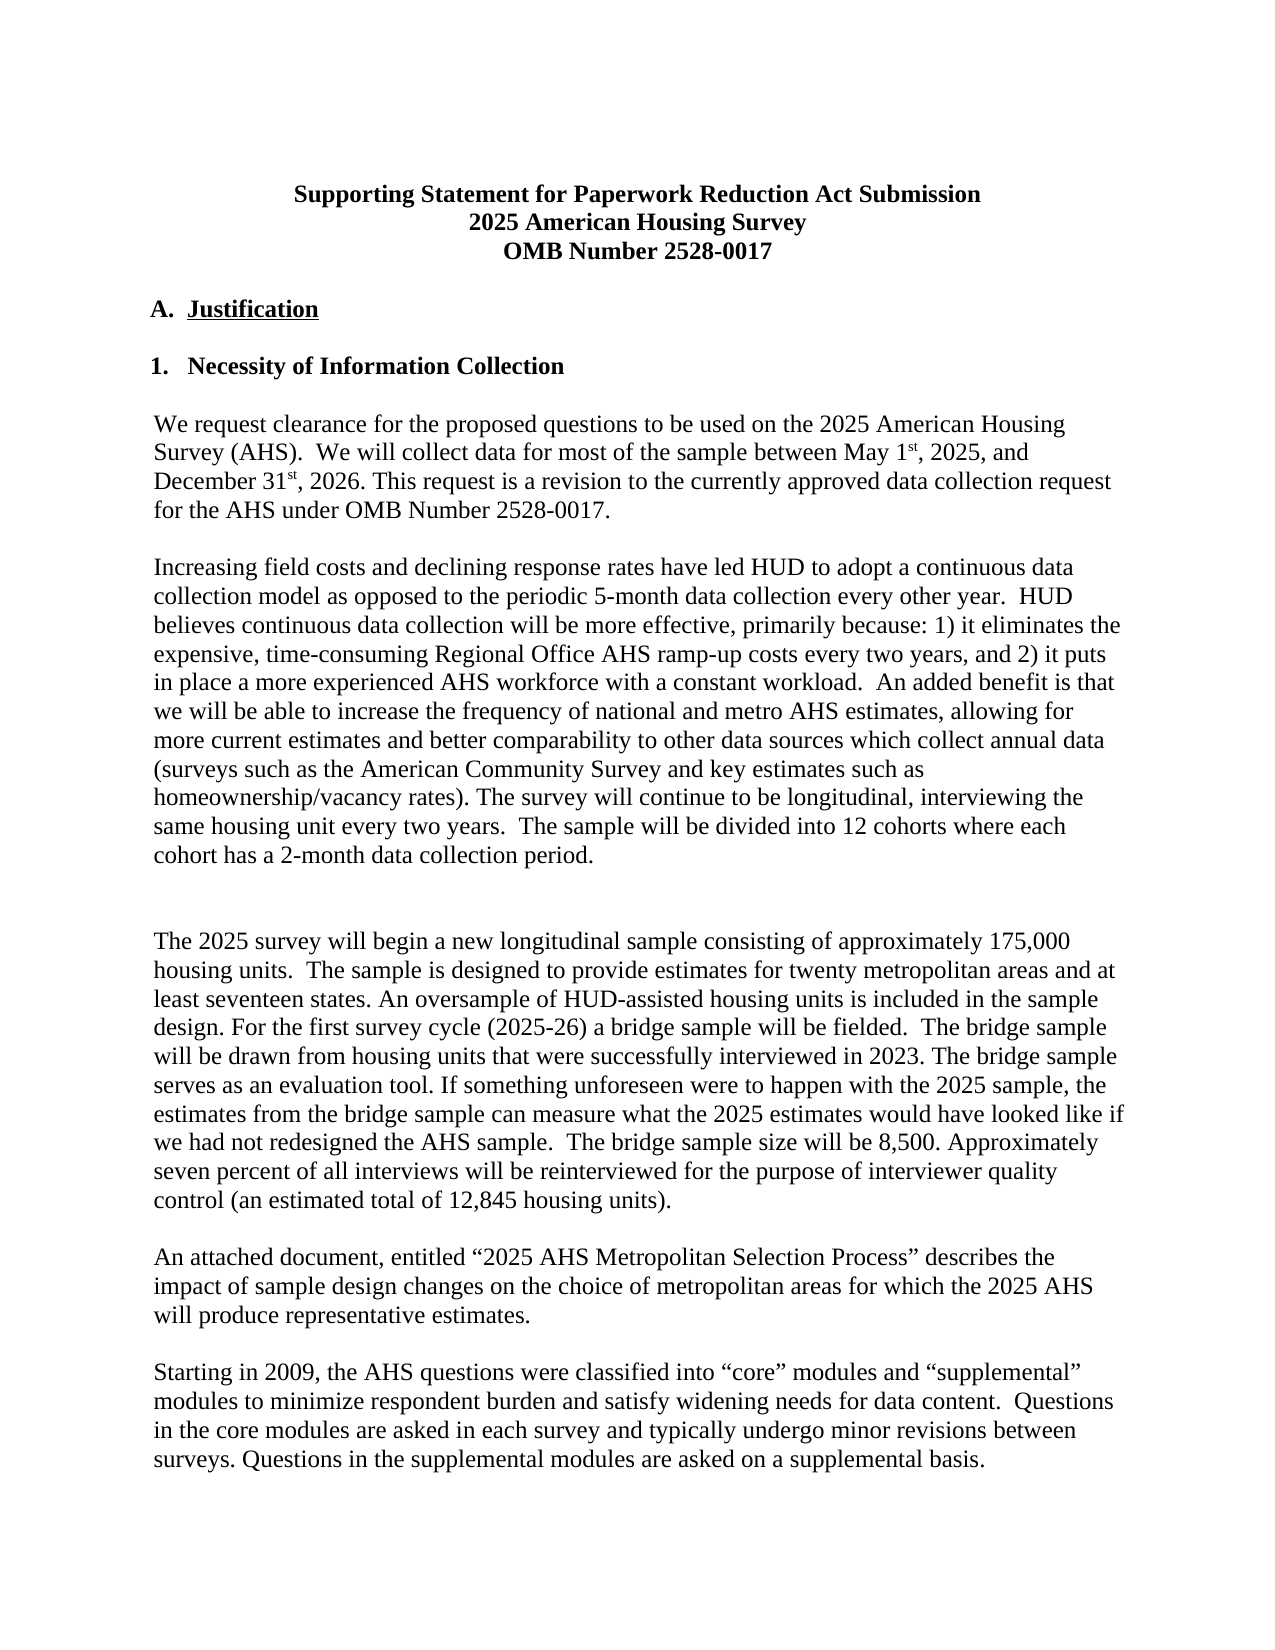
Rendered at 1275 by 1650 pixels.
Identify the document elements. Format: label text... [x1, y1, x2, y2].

list We request clearance for the proposed questions to be used on the 2025 American Housing Survey (AHS). We will collect data for most of the sample between May 1st, 2025, and December 31st, 2026. This request is a revision to the currently approved data collection request for the AHS under OMB Number 2528-0017. [153, 409, 1125, 524]
text A. Justification [150, 294, 1125, 322]
text 2025 American Housing Survey [150, 207, 1125, 236]
list Increasing field costs and declining response rates have led HUD to adopt a continuous data collection model as opposed to the periodic 5-month data collection every other year. HUD believes continuous data collection will be more effective, primarily because: 1) it eliminates the expensive, time-consuming Regional Office AHS ramp-up costs every two years, and 2) it puts in place a more experienced AHS workforce with a constant workload. An added benefit is that we will be able to increase the frequency of national and metro AHS estimates, allowing for more current estimates and better comparability to other data sources which collect annual data (surveys such as the American Community Survey and key estimates such as homeownership/vacancy rates). The survey will continue to be longitudinal, interviewing the same housing unit every two years. The sample will be divided into 12 cohorts where each cohort has a 2-month data collection period. [153, 552, 1125, 869]
list Necessity of Information Collection [150, 351, 1125, 380]
text Supporting Statement for Paperwork Reduction Act Submission [150, 179, 1125, 207]
list An attached document, entitled “2025 AHS Metropolitan Selection Process” describes the impact of sample design changes on the choice of metropolitan areas for which the 2025 AHS will produce representative estimates. [153, 1242, 1125, 1329]
list The 2025 survey will begin a new longitudinal sample consisting of approximately 175,000 housing units. The sample is designed to provide estimates for twenty metropolitan areas and at least seventeen states. An oversample of HUD-assisted housing units is included in the sample design. For the first survey cycle (2025-26) a bridge sample will be fielded. The bridge sample will be drawn from housing units that were successfully interviewed in 2023. The bridge sample serves as an evaluation tool. If something unforeseen were to happen with the 2025 sample, the estimates from the bridge sample can measure what the 2025 estimates would have looked like if we had not redesigned the AHS sample. The bridge sample size will be 8,500. Approximately seven percent of all interviews will be reinterviewed for the purpose of interviewer quality control (an estimated total of 12,845 housing units). [153, 926, 1125, 1214]
list Starting in 2009, the AHS questions were classified into “core” modules and “supplemental” modules to minimize respondent burden and satisfy widening needs for data content. Questions in the core modules are asked in each survey and typically undergo minor revisions between surveys. Questions in the supplemental modules are asked on a supplemental basis. [153, 1357, 1125, 1472]
text OMB Number 2528-0017 [150, 236, 1125, 265]
